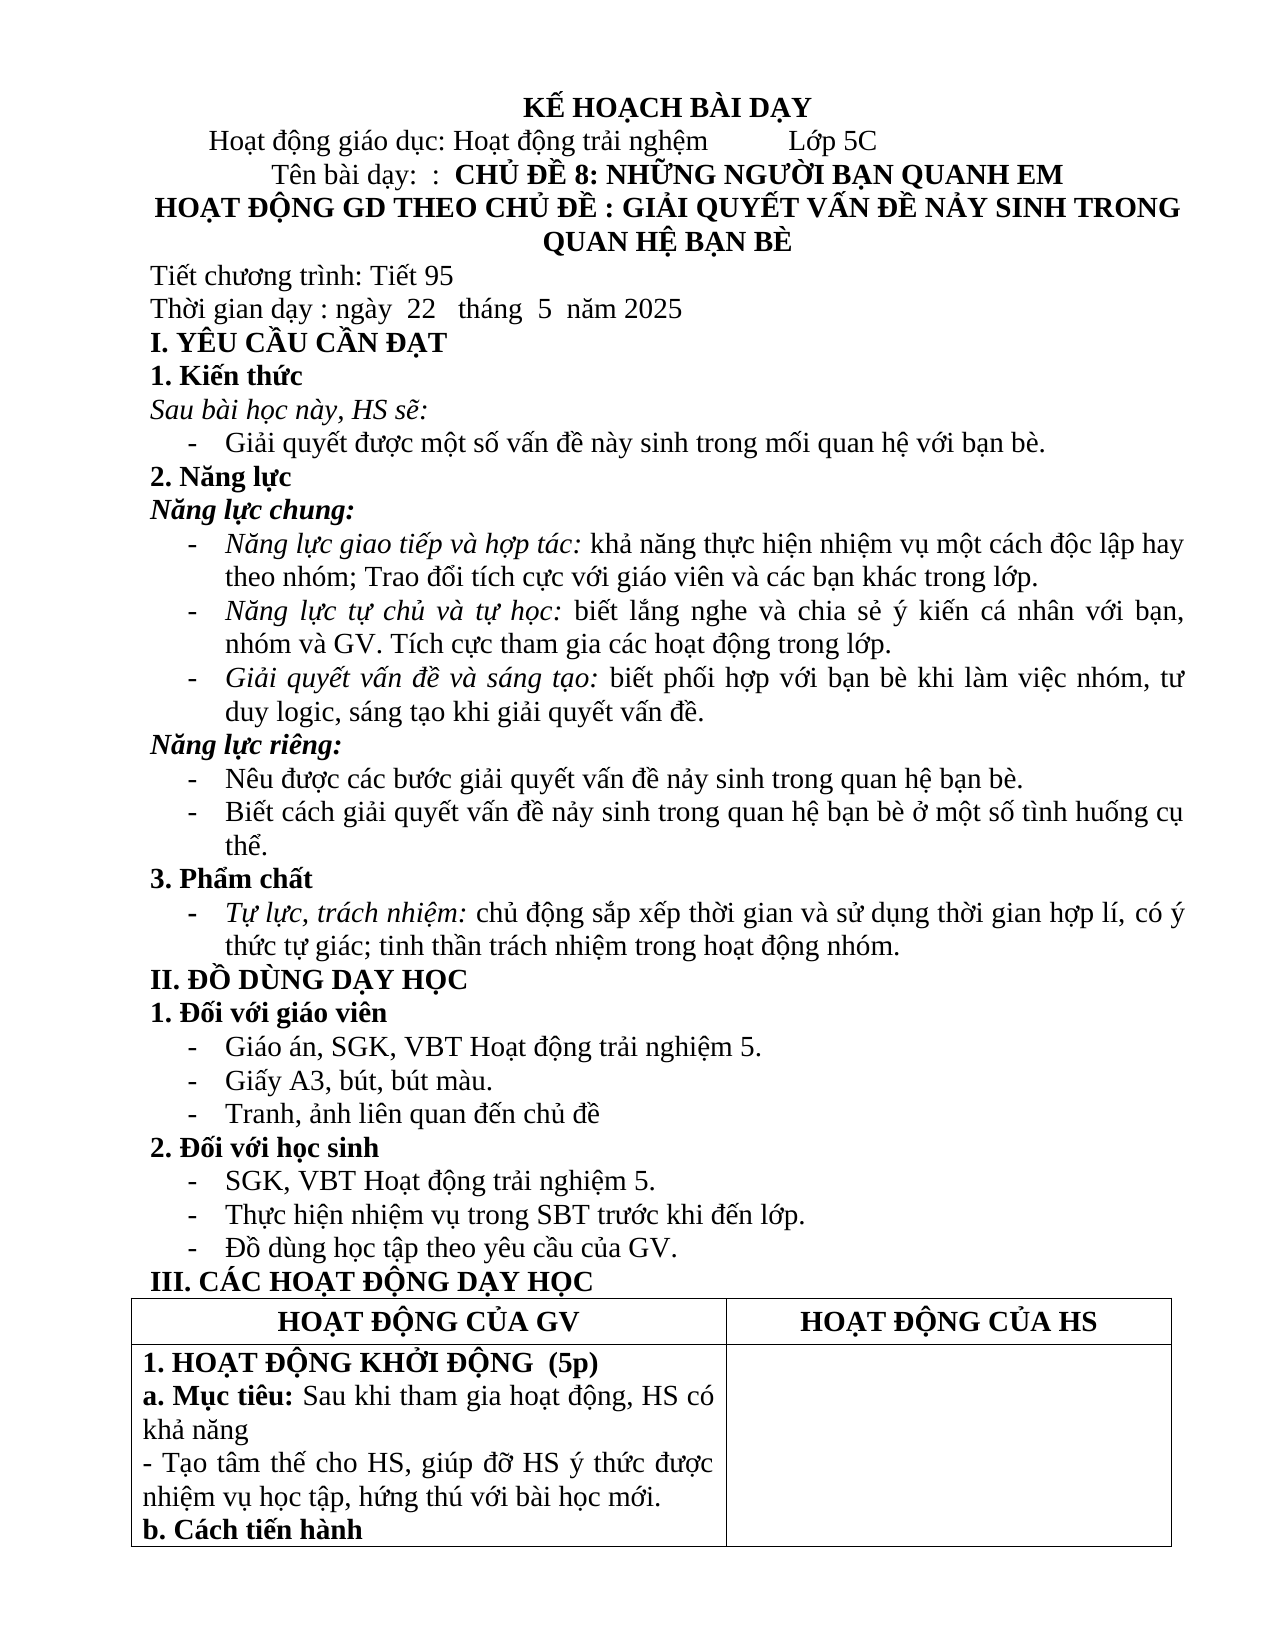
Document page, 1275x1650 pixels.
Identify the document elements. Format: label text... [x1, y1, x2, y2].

list Biết cách giải quyết vấn đề nảy sinh trong quan hệ bạn bè ở một số tình huống cụ thể. [187, 794, 1185, 861]
list SGK, VBT Hoạt động trải nghiệm 5. [187, 1163, 1185, 1197]
list Đồ dùng học tập theo yêu cầu của GV. [187, 1230, 1185, 1264]
text Năng lực riêng: [150, 727, 1185, 761]
table_header HOẠT ĐỘNG CỦA GV [132, 1299, 726, 1344]
text Tên bài dạy: : CHỦ ĐỀ 8: NHỮNG NGƯỜI BẠN QUANH EM [150, 157, 1185, 191]
text Năng lực chung: [150, 492, 1185, 526]
text Hoạt động giáo dục: Hoạt động trải nghệm Lớp 5C [150, 123, 1185, 157]
text 2. Năng lực [150, 459, 1185, 492]
text II. ĐỒ DÙNG DẠY HỌC [150, 962, 1185, 996]
list Tranh, ảnh liên quan đến chủ đề [187, 1096, 1185, 1130]
text HOẠT ĐỘNG GD THEO CHỦ ĐỀ : GIẢI QUYẾT VẤN ĐỀ NẢY SINH TRONG QUAN HỆ BẠN BÈ [150, 191, 1185, 258]
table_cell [727, 1345, 1171, 1546]
list Nêu được các bước giải quyết vấn đề nảy sinh trong quan hệ bạn bè. [187, 761, 1185, 794]
list Thực hiện nhiệm vụ trong SBT trước khi đến lớp. [187, 1197, 1185, 1230]
text Sau bài học này, HS sẽ: [150, 392, 1185, 425]
text KẾ HOẠCH BÀI DẠY [150, 90, 1185, 123]
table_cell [132, 1345, 726, 1546]
list Tự lực, trách nhiệm: chủ động sắp xếp thời gian và sử dụng thời gian hợp lí, có ý thức tự giác; tinh thần trách nhiệm trong hoạt động nhóm. [187, 895, 1185, 962]
list Giấy A3, bút, bút màu. [187, 1063, 1185, 1096]
list Giáo án, SGK, VBT Hoạt động trải nghiệm 5. [187, 1029, 1185, 1063]
text 1. Đối với giáo viên [150, 996, 1185, 1029]
text III. CÁC HOẠT ĐỘNG DẠY HỌC [150, 1264, 1185, 1297]
text 1. Kiến thức [150, 358, 1185, 392]
text 3. Phẩm chất [150, 861, 1185, 895]
text I. YÊU CẦU CẦN ĐẠT [150, 325, 1185, 358]
list Năng lực tự chủ và tự học: biết lắng nghe và chia sẻ ý kiến cá nhân với bạn, nhóm và GV. Tích cực tham gia các hoạt động trong lớp. [187, 593, 1185, 660]
list Giải quyết được một số vấn đề này sinh trong mối quan hệ với bạn bè. [187, 425, 1185, 459]
table_header HOẠT ĐỘNG CỦA HS [727, 1299, 1171, 1344]
list Năng lực giao tiếp và hợp tác: khả năng thực hiện nhiệm vụ một cách độc lập hay theo nhóm; Trao đổi tích cực với giáo viên và các bạn khác trong lớp. [187, 526, 1185, 593]
text 2. Đối với học sinh [150, 1130, 1185, 1163]
text Thời gian dạy : ngày 22 tháng 5 năm 2025 [150, 291, 1185, 325]
text Tiết chương trình: Tiết 95 [150, 258, 1185, 291]
list Giải quyết vấn đề và sáng tạo: biết phối hợp với bạn bè khi làm việc nhóm, tư duy logic, sáng tạo khi giải quyết vấn đề. [187, 660, 1185, 727]
